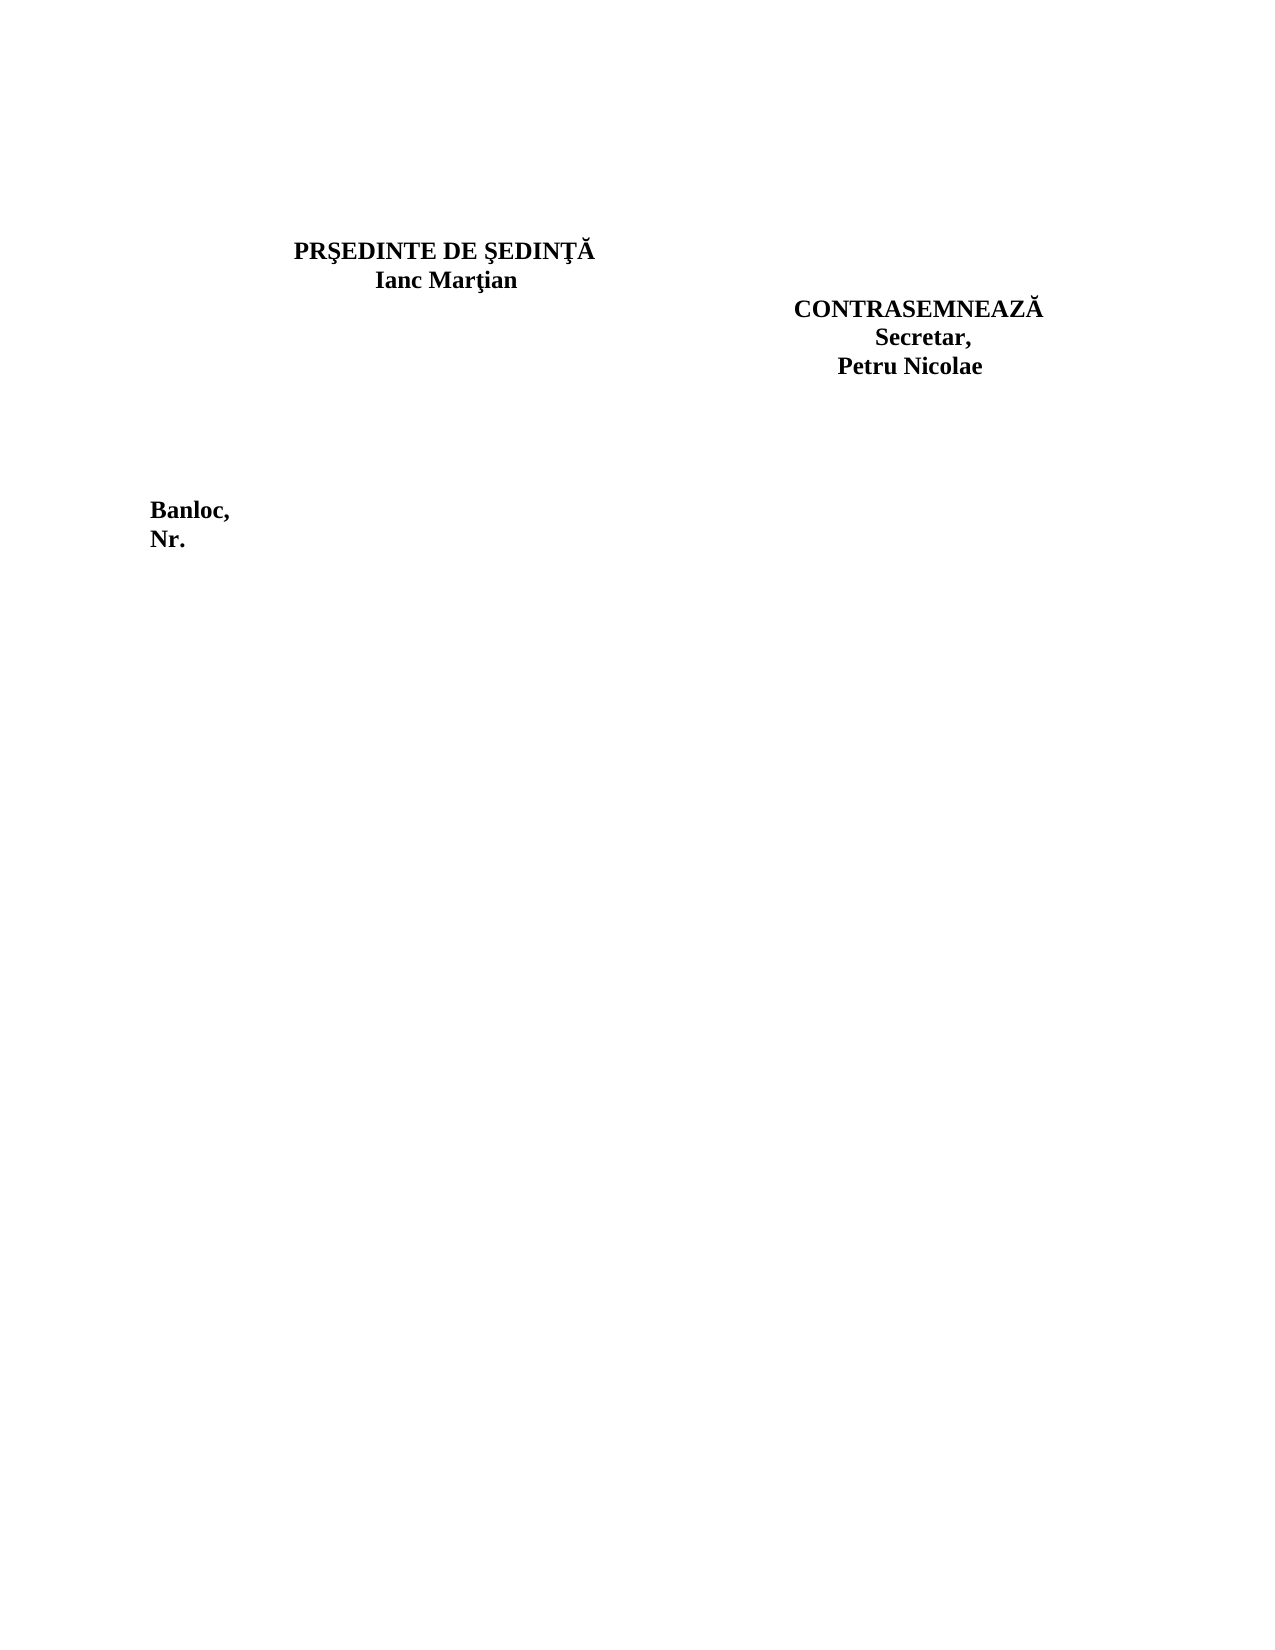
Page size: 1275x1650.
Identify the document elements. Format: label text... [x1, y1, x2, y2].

text PRŞEDINTE DE ŞEDINŢĂ [150, 236, 1125, 265]
text Banloc, [150, 495, 1125, 524]
text Ianc Marţian [150, 265, 1125, 294]
text Petru Nicolae [150, 351, 1125, 380]
text Secretar, [150, 322, 1125, 351]
text Nr. [150, 524, 1125, 552]
text CONTRASEMNEAZĂ [150, 294, 1125, 322]
